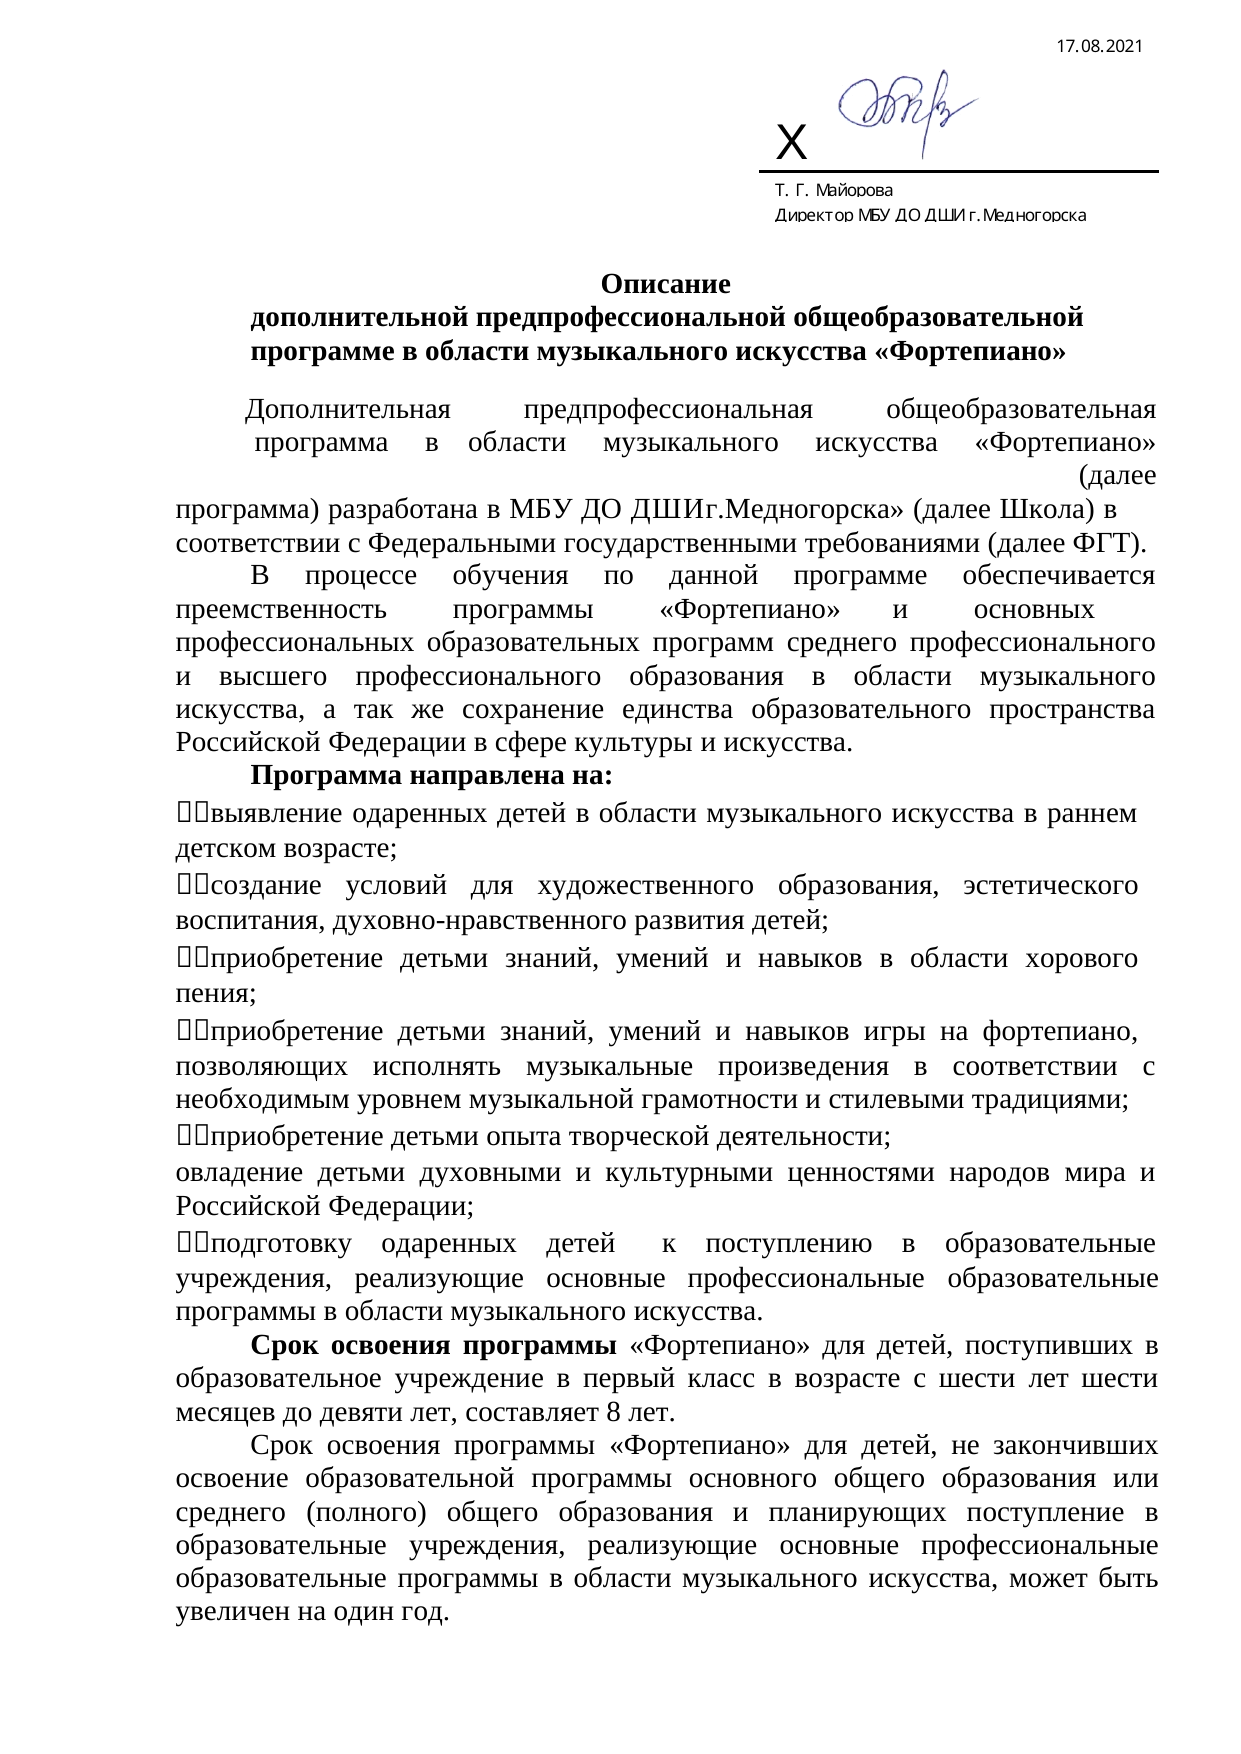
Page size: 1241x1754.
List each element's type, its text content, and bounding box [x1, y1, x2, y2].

text Срок освоения программы «Фортепиано» для детей, поступивших в образовательное учреждение в первый класс в возрасте с шести лет шести месяцев до девяти лет, составляет 8 лет. [175, 1327, 1159, 1428]
text программа) разработана в МБУ ДО ДШИг.Медногорска» (далее Школа) в соответствии с Федеральными государственными требованиями (далее ФГТ). [175, 491, 1159, 558]
text подготовку одаренных детей к поступлению в образовательные учреждения, реализующие основные профессиональные образовательные программы в области музыкального искусства. [175, 1221, 1159, 1327]
text приобретение детьми знаний, умений и навыков в области хорового пения; [175, 936, 1163, 1009]
text Описание [600, 268, 1159, 300]
text В процессе обучения по данной программе обеспечивается преемственность программы «Фортепиано» и основных профессиональных образовательных программ среднего профессионального и высшего профессионального образования в области музыкального искусства, а так же сохранение единства образовательного пространства Российской Федерации в сфере культуры и искусства. [175, 558, 1163, 758]
text выявление одаренных детей в области музыкального искусства в раннем детском возрасте; [175, 791, 1163, 863]
text овладение детьми духовными и культурными ценностями народов мира и Российской Федерации; [175, 1154, 1163, 1221]
text Дополнительная предпрофессиональная общеобразовательная программа в области музыкального искусства «Фортепиано» (далее [167, 392, 1156, 490]
text создание условий для художественного образования, эстетического воспитания, духовно-нравственного развития детей; [175, 863, 1163, 936]
text Программа направлена на: [250, 758, 1159, 791]
text Срок освоения программы «Фортепиано» для детей, не закончивших освоение образовательной программы основного общего образования или среднего (полного) общего образования и планирующих поступление в образовательные учреждения, реализующие основные профессиональные образовательные программы в области музыкального искусства, может быть увеличен на один год. [175, 1428, 1159, 1627]
text приобретение детьми знаний, умений и навыков игры на фортепиано, позволяющих исполнять музыкальные произведения в соответствии с необходимым уровнем музыкальной грамотности и стилевыми традициями; приобретение детьми опыта творческой деятельности; [175, 1009, 1163, 1154]
text дополнительной предпрофессиональной общеобразовательной программе в области музыкального искусства «Фортепиано» [250, 300, 1092, 366]
